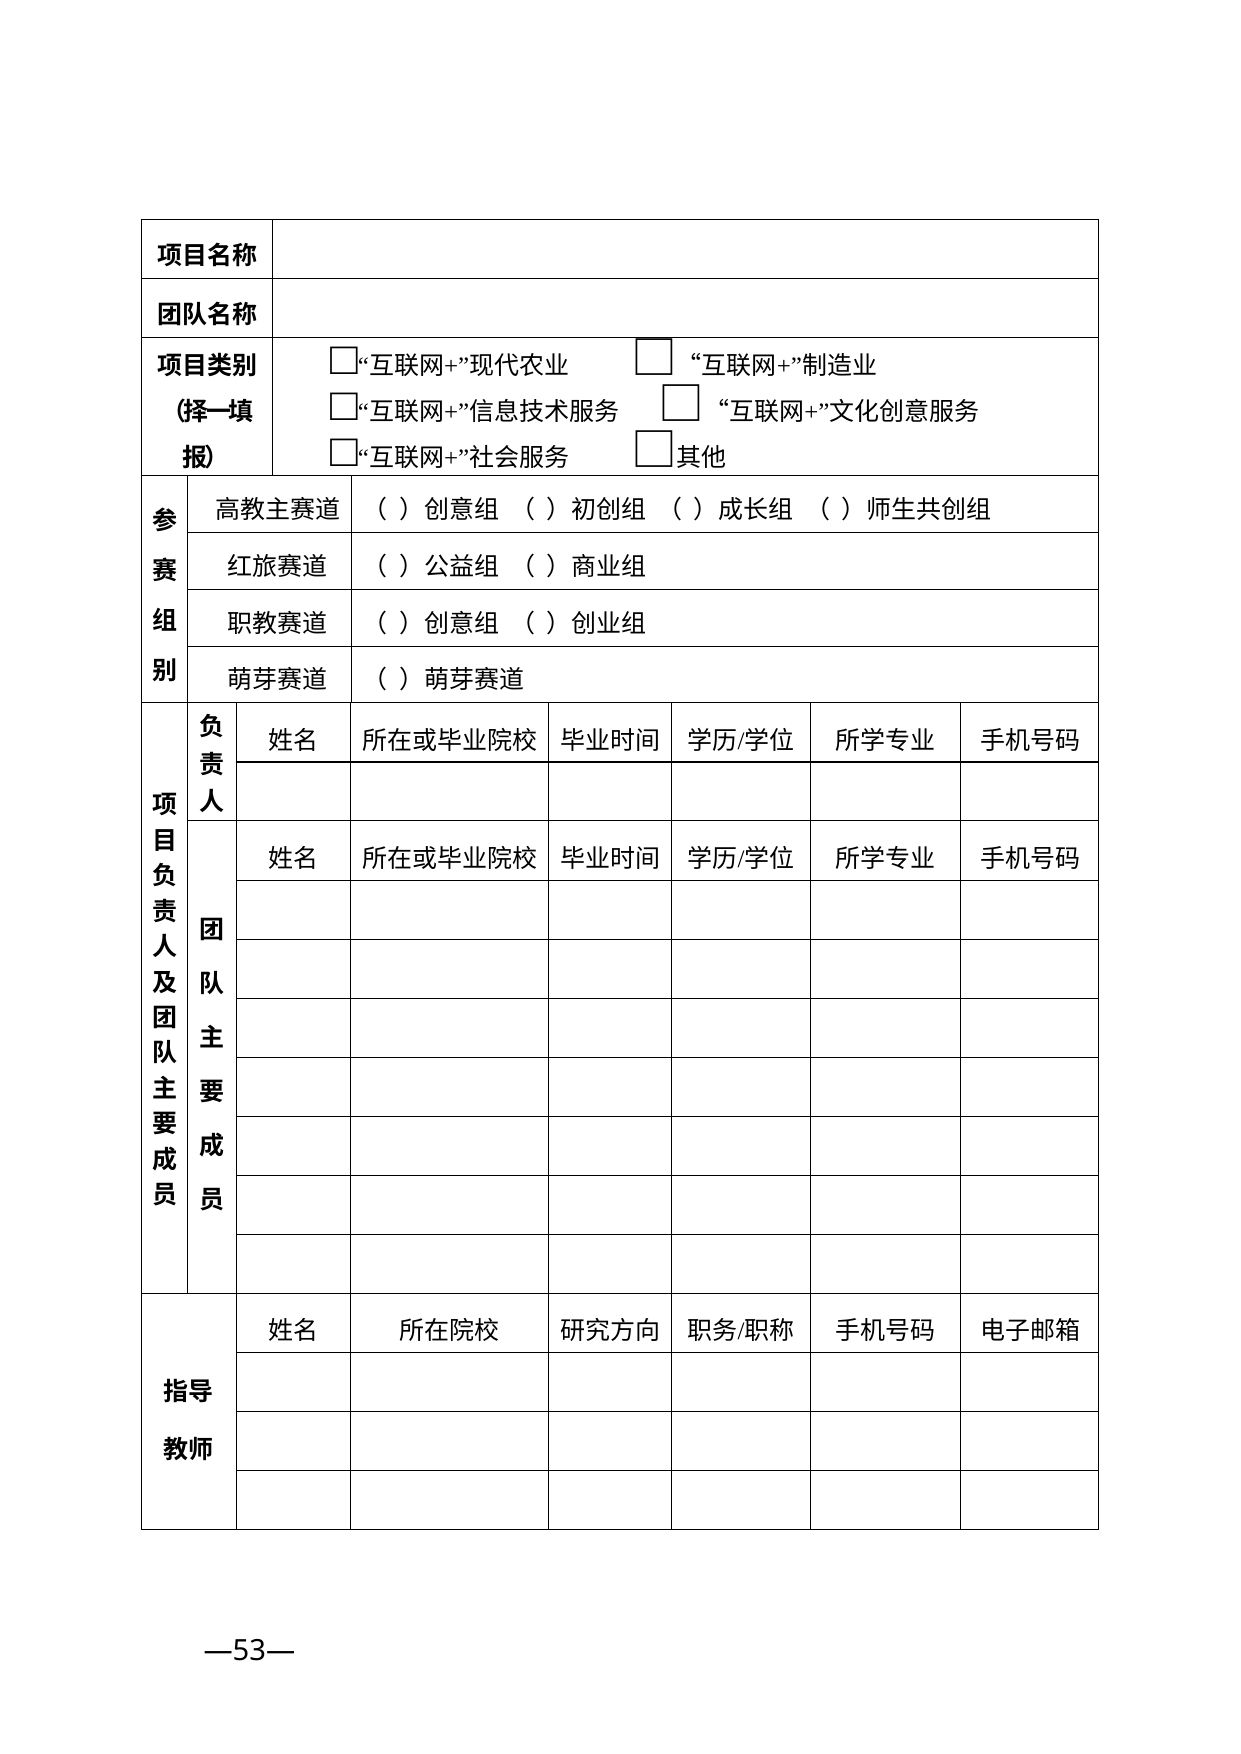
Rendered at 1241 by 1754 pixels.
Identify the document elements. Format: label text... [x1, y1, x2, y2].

table_cell [811, 1235, 960, 1293]
table_cell [237, 999, 350, 1057]
table_cell 所在或毕业院校 [351, 821, 548, 879]
table_cell [672, 1235, 810, 1293]
table_cell [811, 1058, 960, 1116]
table_cell [961, 1412, 1098, 1470]
table_cell （ ）创意组 （ ）初创组 （ ）成长组 （ ）师生共创组 [352, 476, 1098, 532]
table_cell 所学专业 [811, 821, 960, 879]
table_cell [811, 1353, 960, 1411]
table_cell 萌芽赛道 [188, 647, 351, 702]
table_cell 职务/职称 [672, 1294, 810, 1352]
table_cell [351, 1058, 548, 1116]
table_cell [237, 940, 350, 998]
table_cell 姓名 [237, 1294, 350, 1352]
table_cell [351, 1412, 548, 1470]
table_cell （ ）萌芽赛道 [352, 647, 1098, 702]
table_cell 手机号码 [961, 821, 1098, 879]
table_cell [351, 881, 548, 938]
table_cell [811, 881, 960, 938]
table_cell [351, 1235, 548, 1293]
table_cell [549, 1471, 671, 1529]
table_cell [961, 1353, 1098, 1411]
table_cell [672, 1353, 810, 1411]
table_cell 所在院校 [351, 1294, 548, 1352]
table_cell [237, 1353, 350, 1411]
table_cell 学历/学位 [672, 821, 810, 879]
table_cell [961, 999, 1098, 1057]
table_cell [273, 279, 1098, 337]
table_cell [351, 940, 548, 998]
table_cell [237, 1058, 350, 1116]
table_cell [672, 881, 810, 938]
table_cell [961, 1235, 1098, 1293]
table_cell [811, 1176, 960, 1234]
table_cell 姓名 [237, 703, 350, 761]
table_cell [961, 1117, 1098, 1175]
table_cell [811, 1412, 960, 1470]
table_cell [549, 1117, 671, 1175]
table_cell [672, 1412, 810, 1470]
table_cell [549, 1353, 671, 1411]
table_cell （ ）创意组 （ ）创业组 [352, 590, 1098, 646]
table_cell [672, 940, 810, 998]
table_cell [672, 1471, 810, 1529]
table_cell 项目类别 （择一填报） [142, 338, 272, 475]
table_cell [549, 999, 671, 1057]
table_cell 职教赛道 [188, 590, 351, 646]
table_cell 高教主赛道 [188, 476, 351, 532]
table_cell [961, 1058, 1098, 1116]
table_cell [672, 1058, 810, 1116]
table_cell [351, 999, 548, 1057]
table_cell 红旅赛道 [188, 533, 351, 589]
table_cell [549, 881, 671, 938]
table_cell 毕业时间 [549, 703, 671, 761]
table_cell [961, 1176, 1098, 1234]
table_cell [672, 1176, 810, 1234]
table_cell [549, 1235, 671, 1293]
table_cell [237, 1235, 350, 1293]
table_cell 负责 人 [188, 703, 236, 820]
table_cell [351, 1176, 548, 1234]
table_cell [351, 1471, 548, 1529]
table_cell [549, 1176, 671, 1234]
table_header [273, 220, 1098, 278]
table_cell [549, 1412, 671, 1470]
table_cell 参赛组别 [142, 476, 187, 702]
table_cell [961, 881, 1098, 938]
table_cell 姓名 [237, 821, 350, 879]
table_cell 项目负责人及团队主要成员 [142, 703, 187, 1293]
table_cell 团队主要成 员 [188, 821, 236, 1293]
table_cell 手机号码 [811, 1294, 960, 1352]
table_cell 所学专业 [811, 703, 960, 761]
table_cell [351, 763, 548, 820]
table_cell [351, 1353, 548, 1411]
table_cell [811, 1117, 960, 1175]
table_cell [811, 1471, 960, 1529]
table_cell 研究方向 [549, 1294, 671, 1352]
table_cell [811, 999, 960, 1057]
table_cell 电子邮箱 [961, 1294, 1098, 1352]
table_cell [549, 940, 671, 998]
table_cell [672, 1117, 810, 1175]
table_cell 手机号码 [961, 703, 1098, 761]
table_cell [961, 940, 1098, 998]
table_cell [549, 763, 671, 820]
table_cell [672, 763, 810, 820]
table_cell 指导 教师 [142, 1294, 236, 1529]
table_cell [811, 763, 960, 820]
table_cell [237, 1412, 350, 1470]
table_cell 团队名称 [142, 279, 272, 337]
table_cell [351, 1117, 548, 1175]
table_cell （ ）公益组 （ ）商业组 [352, 533, 1098, 589]
table_cell [237, 763, 350, 820]
table_cell [237, 881, 350, 938]
table_cell 毕业时间 [549, 821, 671, 879]
table_cell [237, 1471, 350, 1529]
table_cell 所在或毕业院校 [351, 703, 548, 761]
table_cell [237, 1117, 350, 1175]
table_cell 学历/学位 [672, 703, 810, 761]
table_cell [811, 940, 960, 998]
table_cell [237, 1176, 350, 1234]
table_cell [549, 1058, 671, 1116]
table_cell [672, 999, 810, 1057]
table_header 项目名称 [142, 220, 272, 278]
table_cell [961, 763, 1098, 820]
table_cell [961, 1471, 1098, 1529]
table_cell □“互联网+”现代农业 □“互联网+”制造业 □“互联网+”信息技术服务 □“互联网+”文化创意服务 □“互联网+”社会服务 □其他 [273, 338, 1098, 475]
